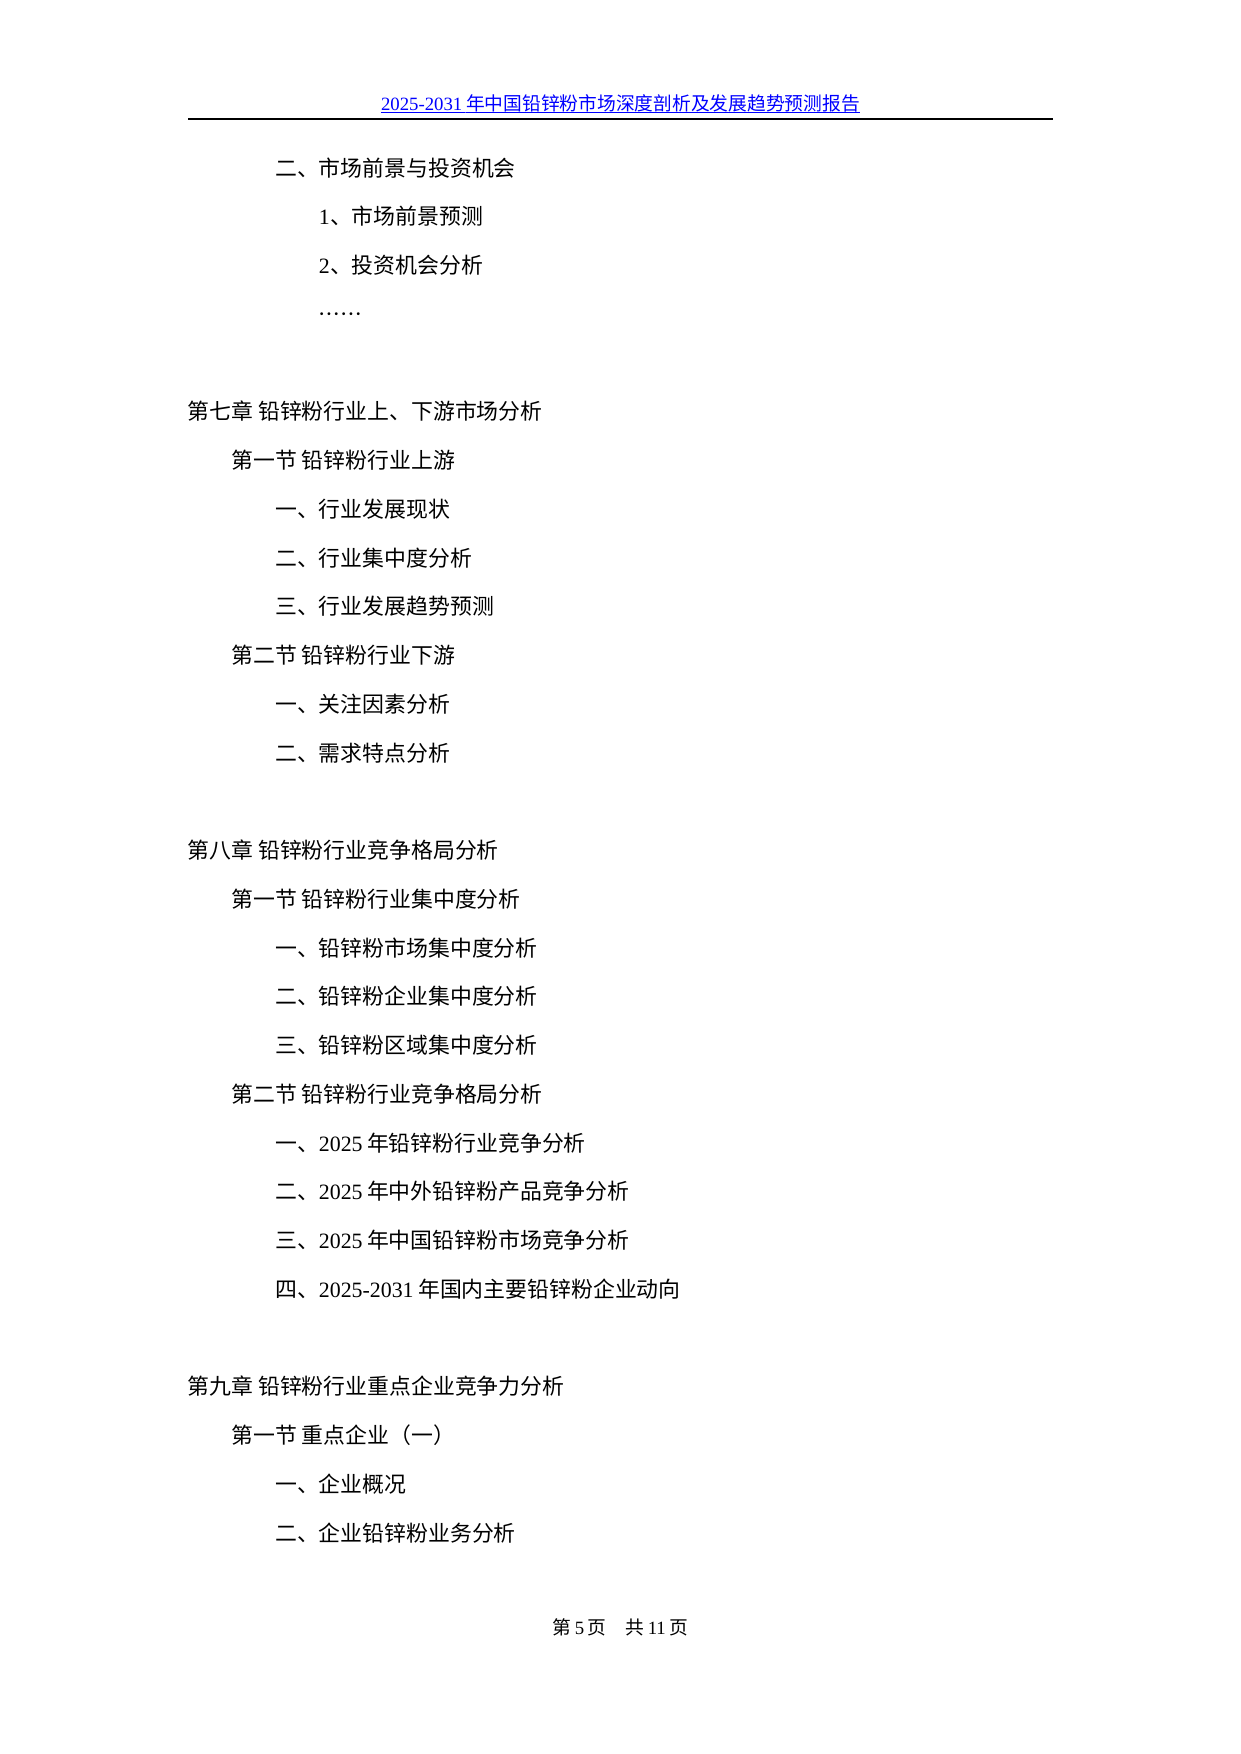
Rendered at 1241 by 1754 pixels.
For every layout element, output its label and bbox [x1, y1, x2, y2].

text [187, 150, 1053, 1548]
